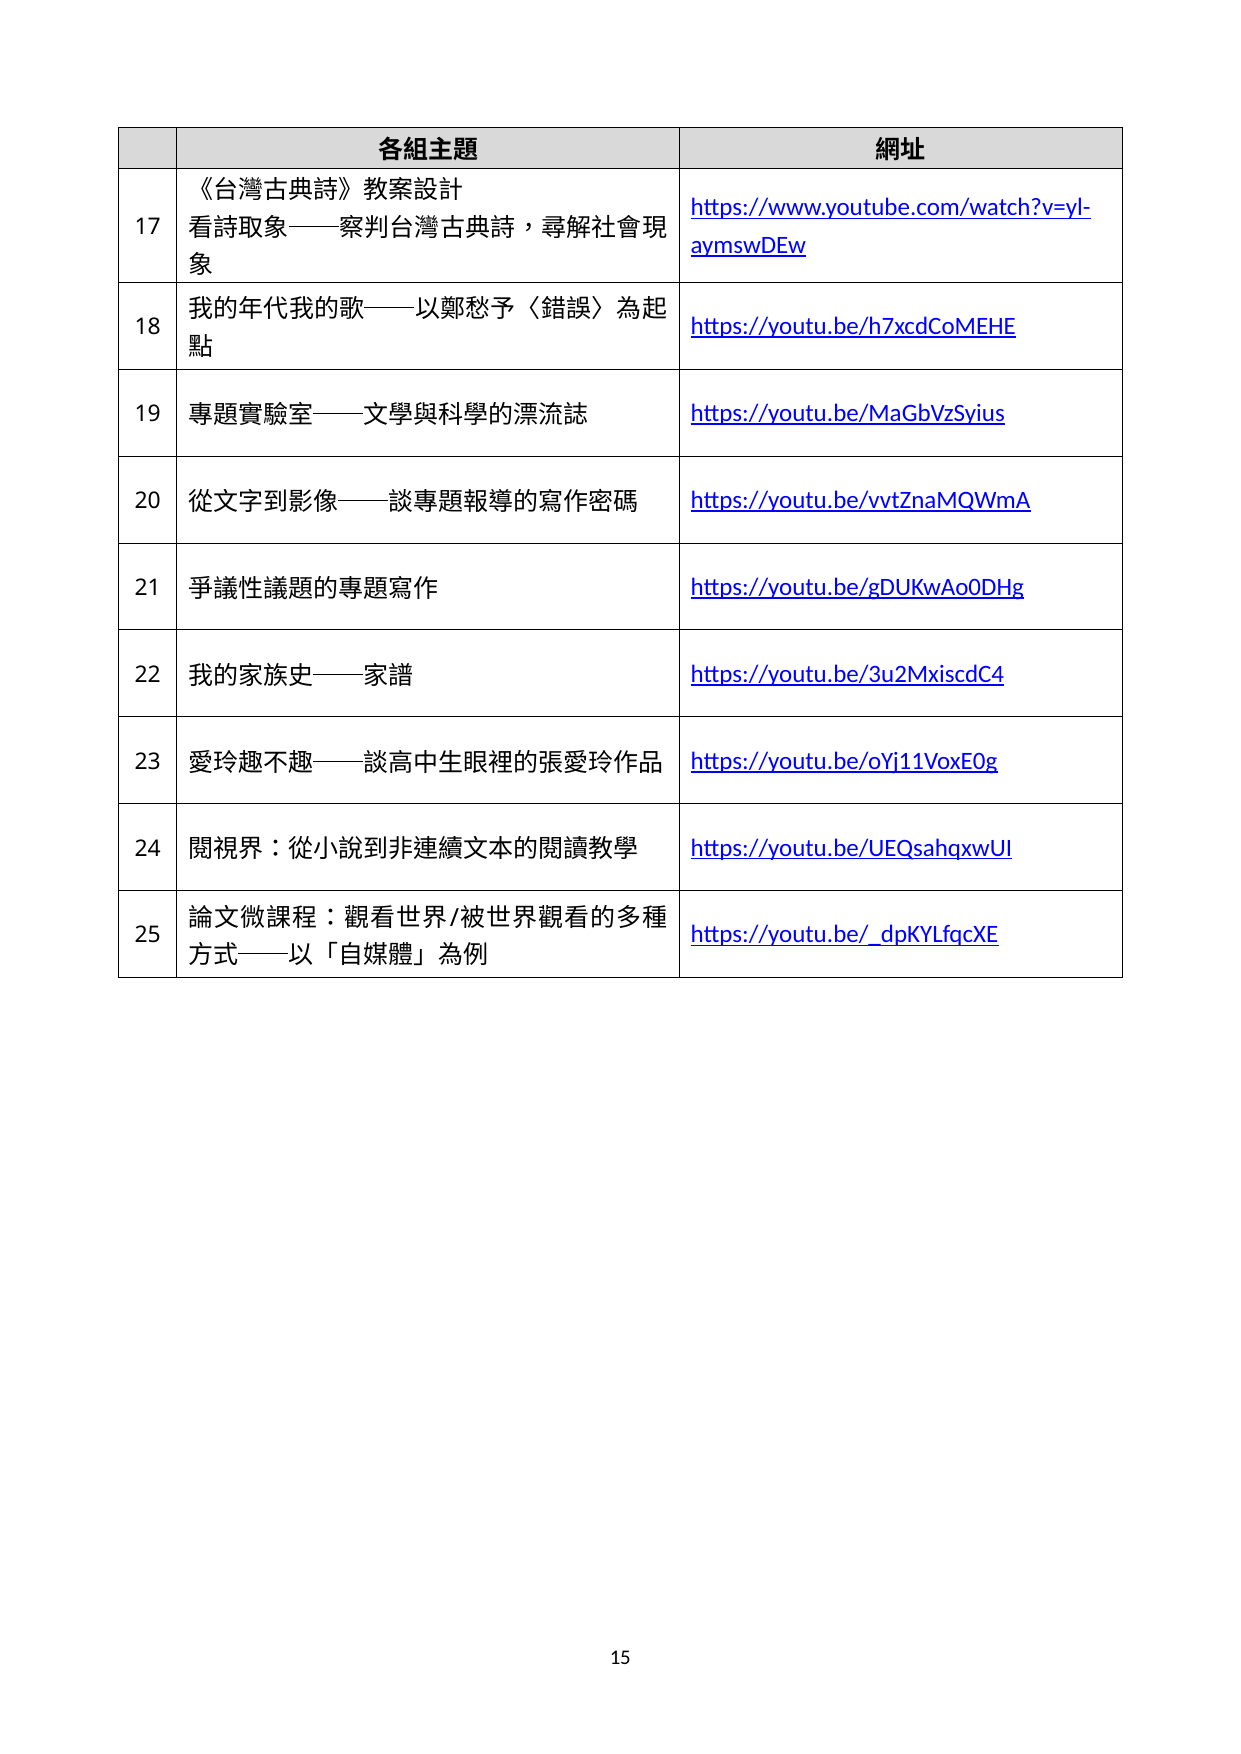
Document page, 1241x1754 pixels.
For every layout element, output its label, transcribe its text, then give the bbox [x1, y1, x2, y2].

table_cell 20 [119, 457, 176, 542]
table_cell 愛玲趣不趣──談高中生眼裡的張愛玲作品 [177, 717, 679, 803]
table_header [119, 128, 176, 168]
table_cell 閱視界：從小說到非連續文本的閱讀教學 [177, 804, 679, 890]
table_cell 論文微課程：觀看世界/被世界觀看的多種方式──以「自媒體」為例 [177, 891, 679, 977]
table_cell 24 [119, 804, 176, 890]
table_cell 我的年代我的歌──以鄭愁予〈錯誤〉為起點 [177, 283, 679, 369]
table_cell https://youtu.be/gDUKwAo0DHg [680, 544, 1122, 629]
table_cell 《台灣古典詩》教案設計 看詩取象──察判台灣古典詩，尋解社會現象 [177, 169, 679, 282]
table_cell 22 [119, 630, 176, 716]
table_cell 爭議性議題的專題寫作 [177, 544, 679, 629]
table_cell https://youtu.be/UEQsahqxwUI [680, 804, 1122, 890]
table_cell 從文字到影像──談專題報導的寫作密碼 [177, 457, 679, 542]
table_cell 23 [119, 717, 176, 803]
table_cell 我的家族史──家譜 [177, 630, 679, 716]
table_cell 18 [119, 283, 176, 369]
table_header 各組主題 [177, 128, 679, 168]
table_cell https://www.youtube.com/watch?v=yl-aymswDEw [680, 169, 1122, 282]
table_header 網址 [680, 128, 1122, 168]
table_cell https://youtu.be/_dpKYLfqcXE [680, 891, 1122, 977]
table_cell https://youtu.be/h7xcdCoMEHE [680, 283, 1122, 369]
table_cell 21 [119, 544, 176, 629]
table_cell 17 [119, 169, 176, 282]
table_cell https://youtu.be/vvtZnaMQWmA [680, 457, 1122, 542]
table_cell https://youtu.be/MaGbVzSyius [680, 370, 1122, 456]
table_cell https://youtu.be/oYj11VoxE0g [680, 717, 1122, 803]
table_cell 專題實驗室──文學與科學的漂流誌 [177, 370, 679, 456]
table_cell 25 [119, 891, 176, 977]
table_cell https://youtu.be/3u2MxiscdC4 [680, 630, 1122, 716]
table_cell 19 [119, 370, 176, 456]
